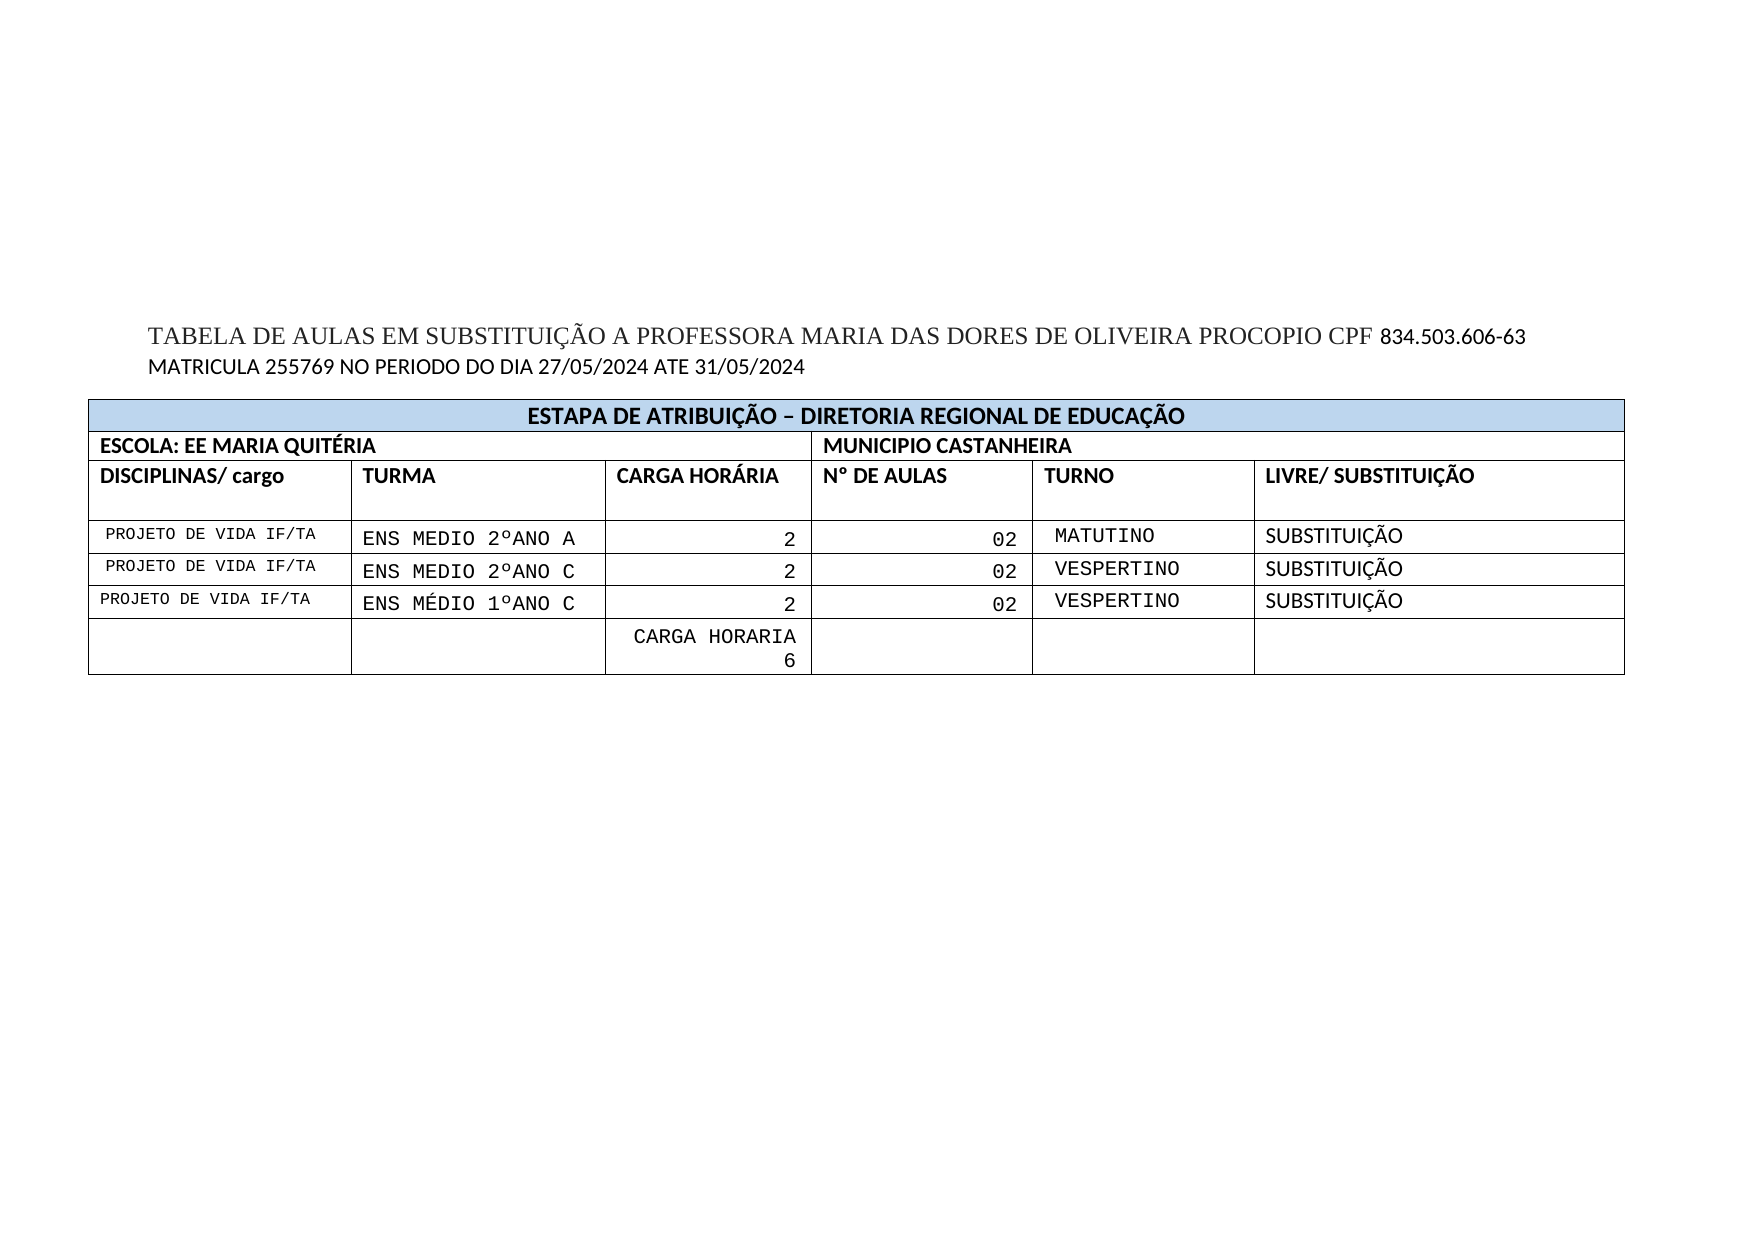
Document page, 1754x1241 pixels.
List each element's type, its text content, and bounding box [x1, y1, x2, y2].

table_cell MUNICIPIO CASTANHEIRA [812, 432, 1624, 460]
table_cell 2 [606, 586, 811, 618]
table_cell [606, 489, 811, 520]
table_cell TURMA [352, 461, 605, 489]
table_cell SUBSTITUIÇÃO [1255, 521, 1624, 553]
table_cell [352, 489, 605, 520]
table_cell 02 [812, 554, 1032, 585]
table_cell [1033, 619, 1254, 674]
table_cell [1033, 489, 1254, 520]
table_cell VESPERTINO [1033, 586, 1254, 618]
table_cell 02 [812, 521, 1032, 553]
table_header ESTAPA DE ATRIBUIÇÃO – DIRETORIA REGIONAL DE EDUCAÇÃO [89, 400, 1624, 431]
table_cell SUBSTITUIÇÃO [1255, 554, 1624, 585]
table_cell 2 [606, 554, 811, 585]
table_cell [812, 619, 1032, 674]
table_cell DISCIPLINAS/ cargo [89, 461, 351, 489]
table_cell LIVRE/ SUBSTITUIÇÃO [1255, 461, 1624, 489]
table_cell [89, 489, 351, 520]
table_cell SUBSTITUIÇÃO [1255, 586, 1624, 618]
table_cell VESPERTINO [1033, 554, 1254, 585]
table_cell PROJETO DE VIDA IF/TA [89, 586, 351, 618]
table_cell PROJETO DE VIDA IF/TA [89, 554, 351, 585]
table_cell TURNO [1033, 461, 1254, 489]
table_cell [352, 619, 605, 674]
table_cell [812, 489, 1032, 520]
text TABELA DE AULAS EM SUBSTITUIÇÃO A PROFESSORA MARIA DAS DORES DE OLIVEIRA PROCOPIO CPF 834.503.606-63 MATRICULA 255769 NO PERIODO DO DIA 27/05/2024 ATE 31/05/2024 [148, 321, 1606, 380]
table_cell ESCOLA: EE MARIA QUITÉRIA [89, 432, 811, 460]
table_cell CARGA HORARIA 6 [606, 619, 811, 674]
table_cell [1255, 619, 1624, 674]
table_cell PROJETO DE VIDA IF/TA [89, 521, 351, 553]
table_cell ENS MÉDIO 1ºANO C [352, 586, 605, 618]
table_cell CARGA HORÁRIA [606, 461, 811, 489]
table_cell ENS MEDIO 2ºANO C [352, 554, 605, 585]
table_cell Nº DE AULAS [812, 461, 1032, 489]
table_cell 2 [606, 521, 811, 553]
table_cell ENS MEDIO 2ºANO A [352, 521, 605, 553]
table_cell [1255, 489, 1624, 520]
table_cell [89, 619, 351, 674]
table_cell MATUTINO [1033, 521, 1254, 553]
table_cell 02 [812, 586, 1032, 618]
